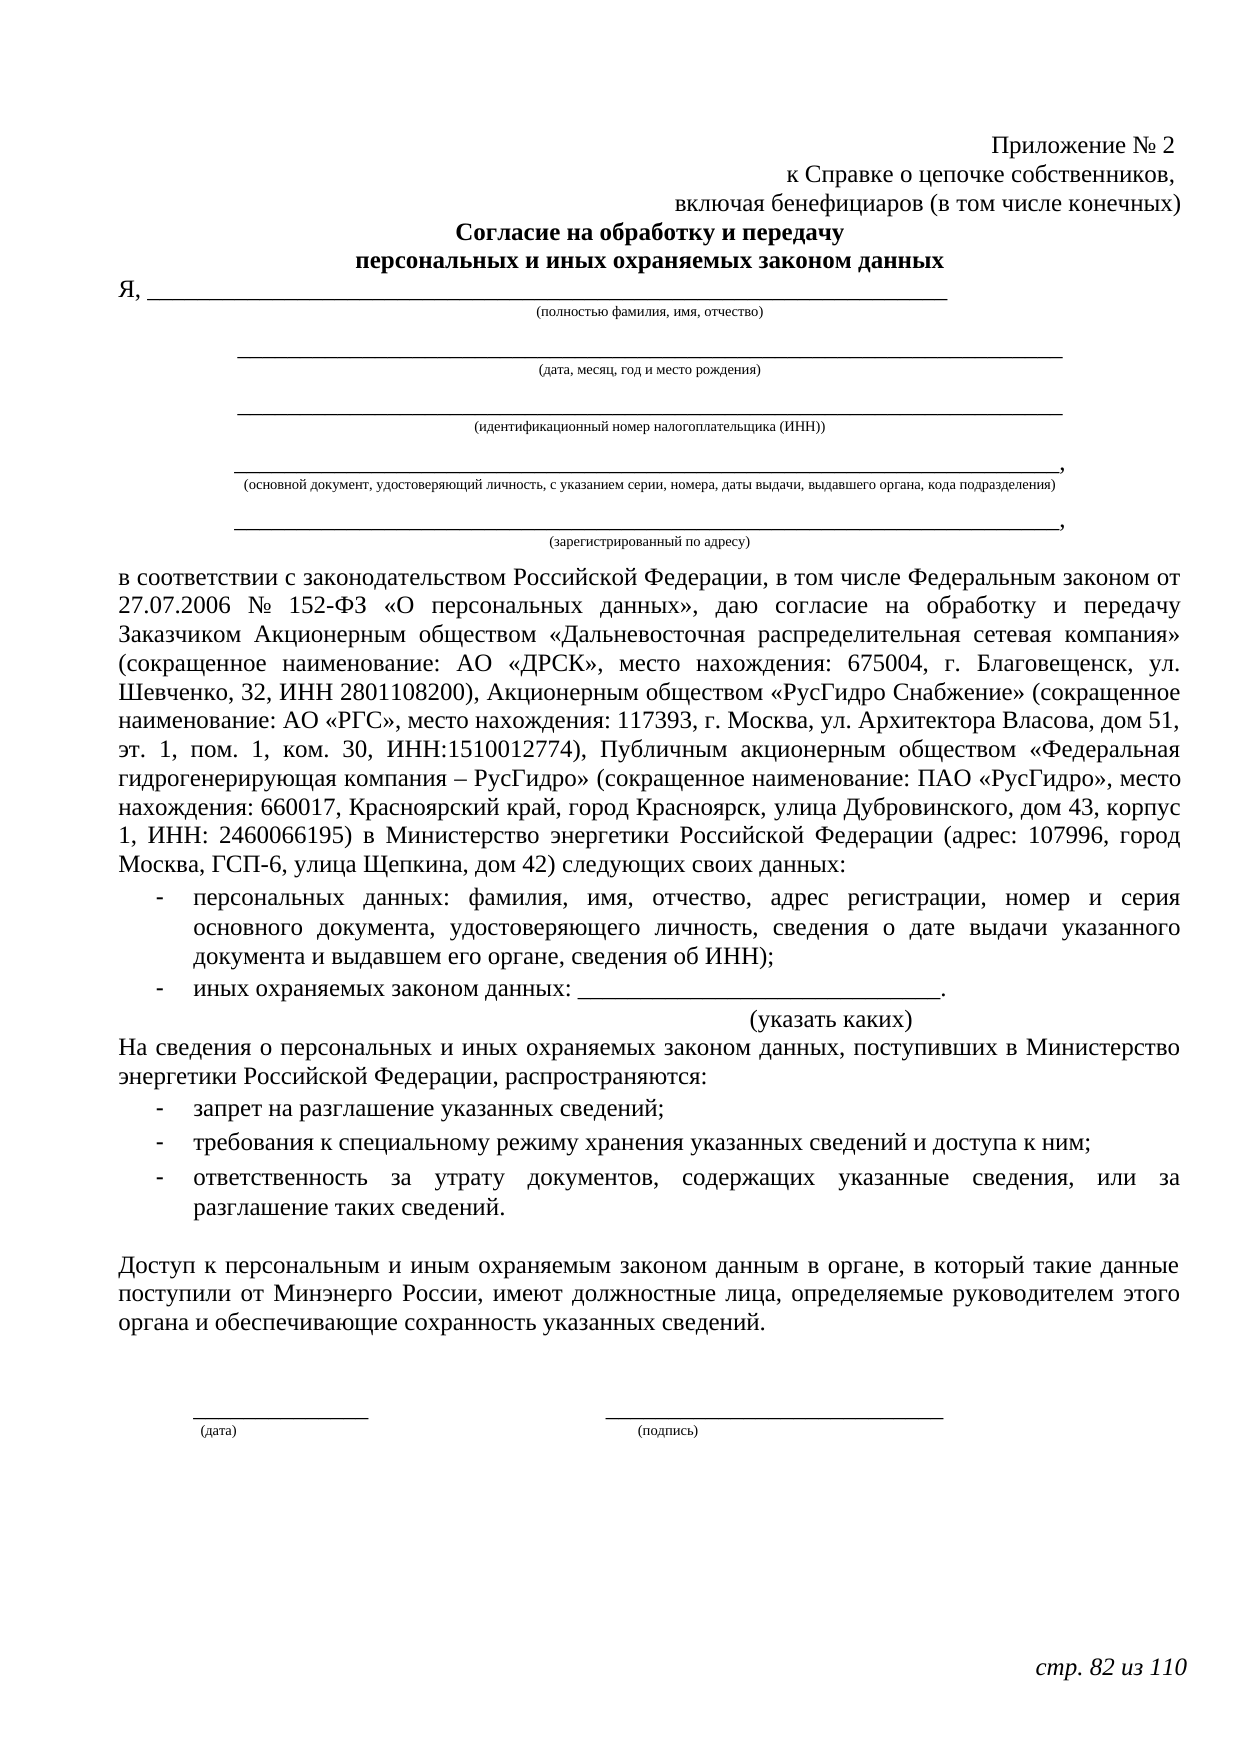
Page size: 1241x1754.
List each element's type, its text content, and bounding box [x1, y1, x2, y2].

text (основной документ, удостоверяющий личность, с указанием серии, номера, даты выдачи, выдавшего органа, кода подразделения) [118, 476, 1181, 504]
text (полностью фамилия, имя, отчество) [118, 303, 1181, 332]
text __________________________________________________________________ [118, 332, 1181, 361]
list персональных данных: фамилия, имя, отчество, адрес регистрации, номер и серия основного документа, удостоверяющего личность, сведения о дате выдачи указанного документа и выдавшем его органе, сведения об ИНН); [156, 878, 1181, 970]
text (дата) (подпись) [134, 1422, 1181, 1451]
text ______________ ___________________________ [193, 1393, 1181, 1422]
text (дата, месяц, год и место рождения) [118, 361, 1181, 389]
list требования к специальному режиму хранения указанных сведений и доступа к ним; [156, 1124, 1181, 1158]
text Согласие на обработку и передачу персональных и иных охраняемых законом данных [118, 217, 1181, 274]
text На сведения о персональных и иных охраняемых законом данных, поступивших в Министерство энергетики Российской Федерации, распространяются: [118, 1032, 1181, 1090]
text (идентификационный номер налогоплательщика (ИНН)) [118, 418, 1181, 447]
text Доступ к персональным и иным охраняемым законом данным в органе, в который такие данные поступили от Минэнерго России, имеют должностные лица, определяемые руководителем этого органа и обеспечивающие сохранность указанных сведений. [118, 1250, 1181, 1336]
list запрет на разглашение указанных сведений; [156, 1090, 1181, 1124]
text __________________________________________________________________ [118, 389, 1181, 418]
text в соответствии с законодательством Российской Федерации, в том числе Федеральным законом от 27.07.2006 № 152-ФЗ «О персональных данных», даю согласие на обработку и передачу Заказчиком Акционерным обществом «Дальневосточная распределительная сетевая компания» (сокращенное наименование: АО «ДРСК», место нахождения: 675004, г. Благовещенск, ул. Шевченко, 32, ИНН 2801108200), Акционерным обществом «РусГидро Снабжение» (сокращенное наименование: АО «РГС», место нахождения: 117393, г. Москва, ул. Архитектора Власова, дом 51, эт. 1, пом. 1, ком. 30, ИНН:1510012774), Публичным акционерным обществом «Федеральная гидрогенерирующая компания – РусГидро» (сокращенное наименование: ПАО «РусГидро», место нахождения: 660017, Красноярский край, город Красноярск, улица Дубровинского, дом 43, корпус 1, ИНН: 2460066195) в Министерство энергетики Российской Федерации (адрес: 107996, город Москва, ГСП-6, улица Щепкина, дом 42) следующих своих данных: [118, 562, 1181, 878]
text Я, ________________________________________________________________ [118, 274, 1181, 303]
list иных охраняемых законом данных: _____________________________. [156, 970, 1181, 1004]
list ответственность за утрату документов, содержащих указанные сведения, или за разглашение таких сведений. [156, 1158, 1181, 1221]
text (указать каких) [118, 1004, 1181, 1032]
text (зарегистрированный по адресу) [118, 533, 1181, 562]
text Приложение № 2 к Справке о цепочке собственников, включая бенефициаров (в том числе конечных) [118, 131, 1181, 217]
text __________________________________________________________________, [118, 447, 1181, 476]
text __________________________________________________________________, [118, 504, 1181, 533]
